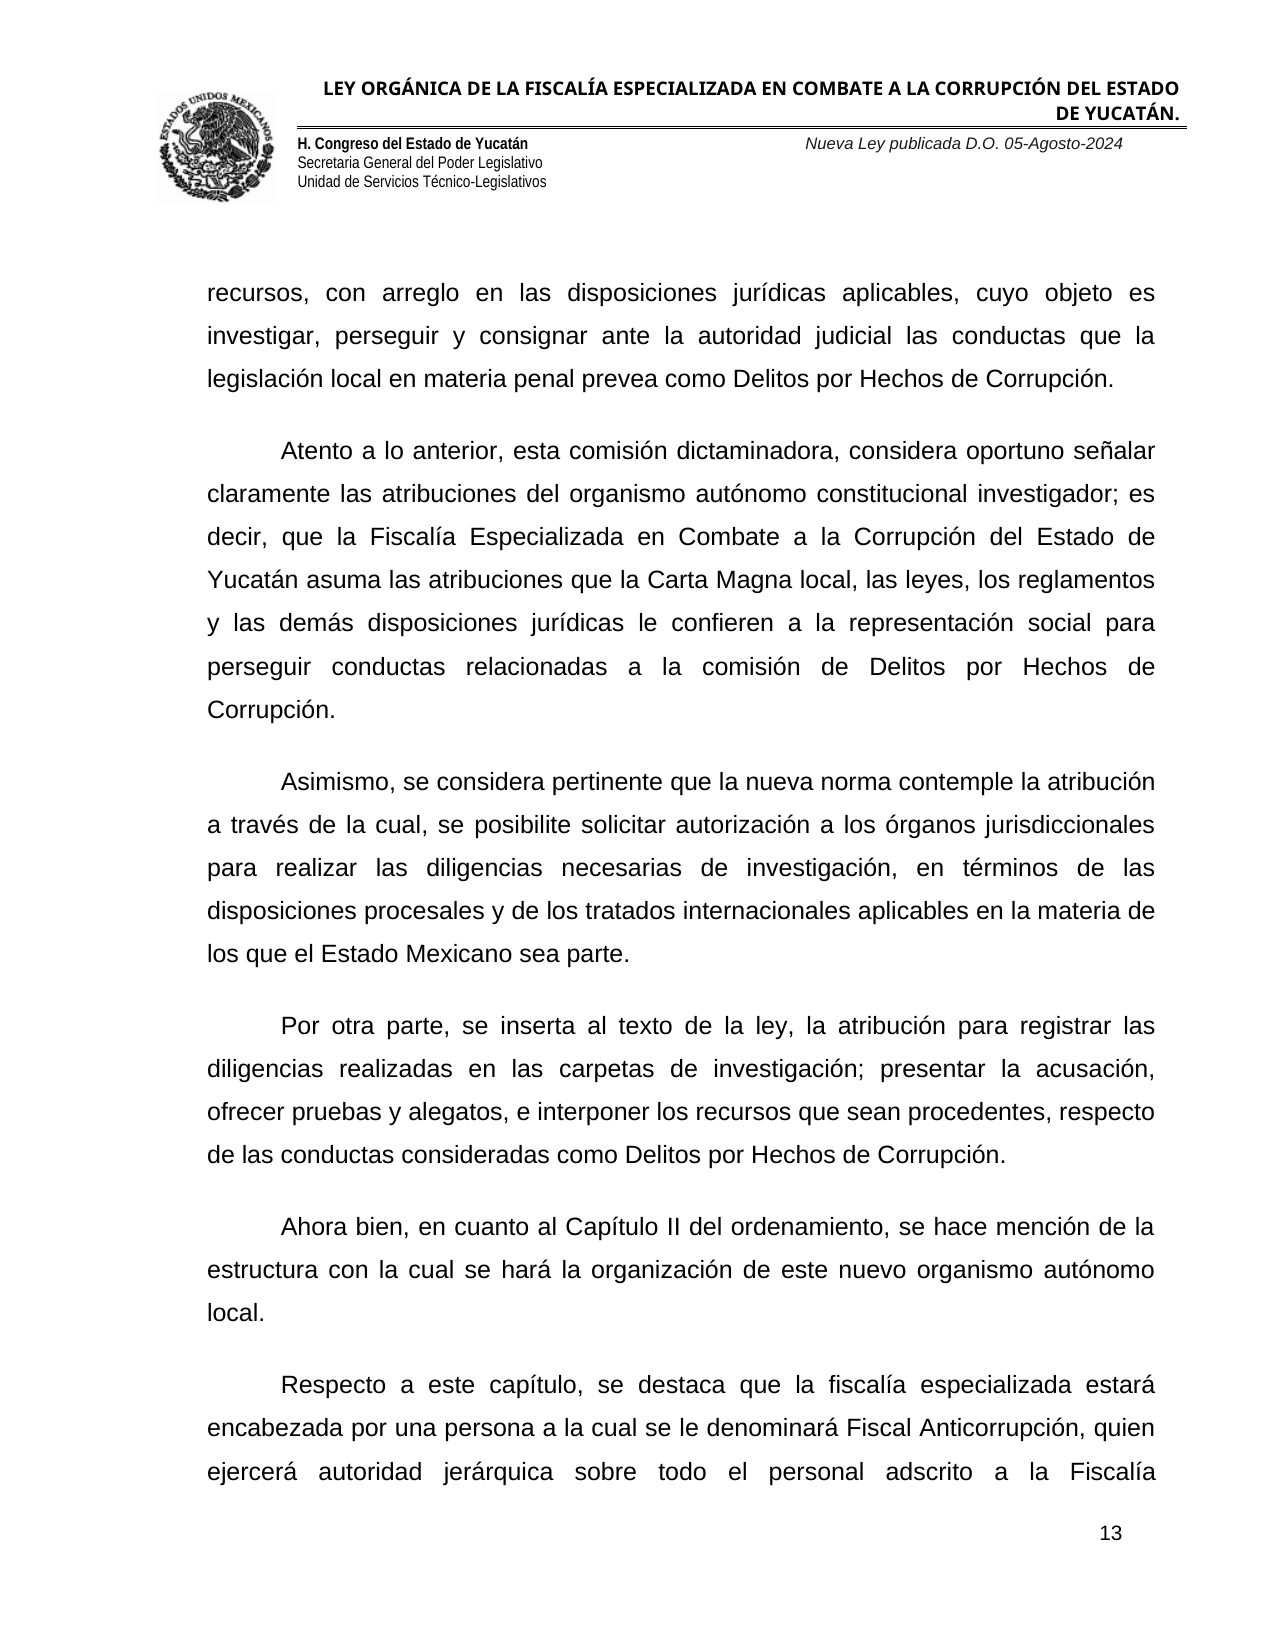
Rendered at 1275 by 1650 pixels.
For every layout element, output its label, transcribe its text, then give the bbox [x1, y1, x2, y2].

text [207, 1370, 1157, 1485]
text Asimismo, se considera pertinente que la nueva norma contemple la atribución a través de la cual, se posibilite solicitar autorización a los órganos jurisdiccionales para realizar las diligencias necesarias de investigación, en términos de las disposiciones procesales y de los tratados internacionales aplicables en la materia de los que el Estado Mexicano sea parte. [207, 766, 1157, 968]
text Atento a lo anterior, esta comisión dictaminadora, considera oportuno señalar claramente las atribuciones del organismo autónomo constitucional investigador; es decir, que la Fiscalía Especializada en Combate a la Corrupción del Estado de Yucatán asuma las atribuciones que la Carta Magna local, las leyes, los reglamentos y las demás disposiciones jurídicas le confieren a la representación social para perseguir conductas relacionadas a la comisión de Delitos por Hechos de Corrupción. [207, 436, 1157, 723]
text Por otra parte, se inserta al texto de la ley, la atribución para registrar las diligencias realizadas en las carpetas de investigación; presentar la acusación, ofrecer pruebas y alegatos, e interponer los recursos que sean procedentes, respecto de las conductas consideradas como Delitos por Hechos de Corrupción. [207, 1011, 1157, 1169]
text Ahora bien, en cuanto al Capítulo II del ordenamiento, se hace mención de la estructura con la cual se hará la organización de este nuevo organismo autónomo local. [207, 1212, 1157, 1327]
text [207, 278, 1157, 393]
